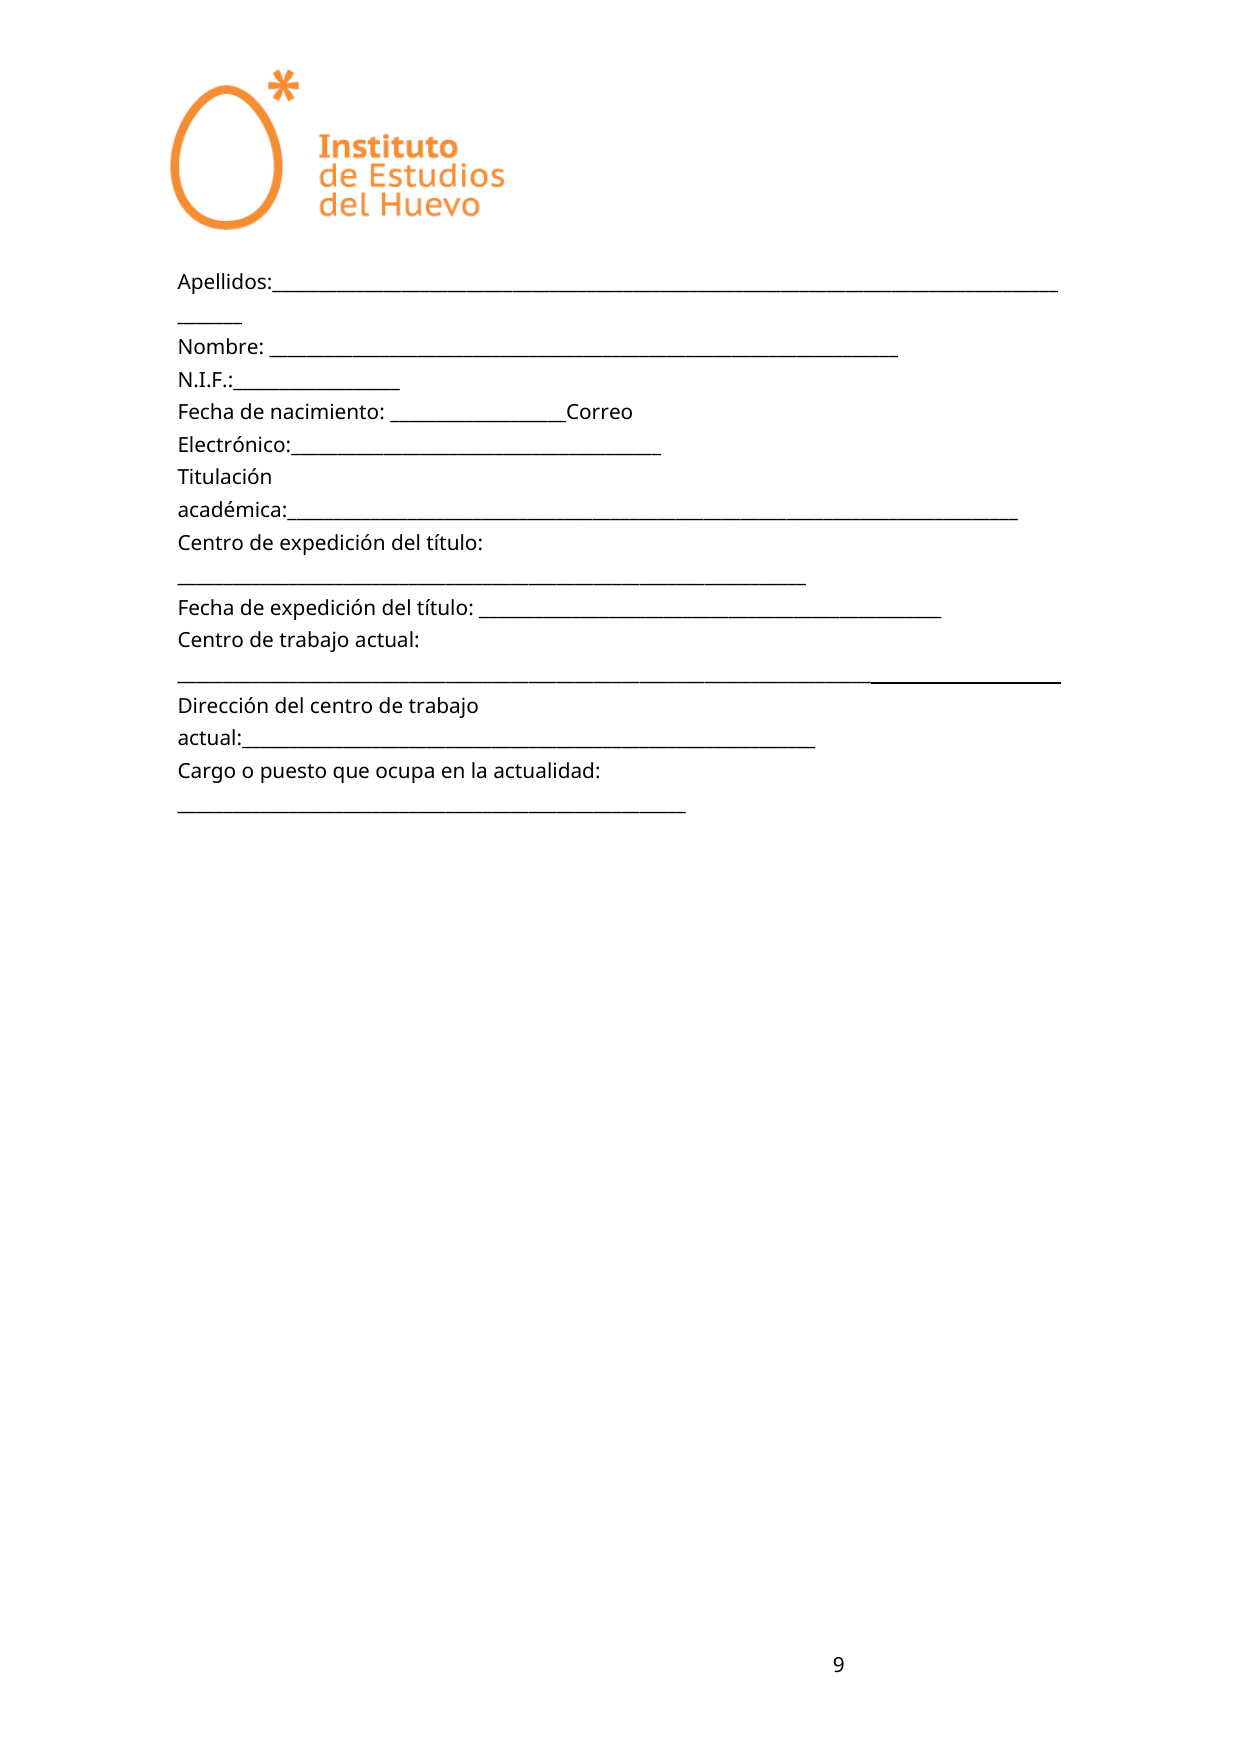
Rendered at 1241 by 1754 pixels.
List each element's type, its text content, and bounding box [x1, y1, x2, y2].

text Fecha de expedición del título: __________________________________________________ [177, 593, 1063, 621]
text Apellidos:____________________________________________________________________________________________ [177, 267, 1063, 328]
text Titulación académica:_______________________________________________________________________________ [177, 462, 1063, 523]
text Centro de expedición del título: ____________________________________________________________________ [177, 528, 1063, 589]
text Centro de trabajo actual: ___________________________________________________________________________ [177, 626, 1063, 687]
text Cargo o puesto que ocupa en la actualidad: _______________________________________________________ [177, 756, 1063, 817]
picture [121, 37, 551, 267]
text Dirección del centro de trabajo actual:______________________________________________________________ [177, 691, 1063, 752]
text Nombre: ____________________________________________________________________ N.I.F.:__________________ [177, 332, 1063, 393]
text Fecha de nacimiento: ___________________Correo Electrónico:________________________________________ [177, 397, 1063, 458]
